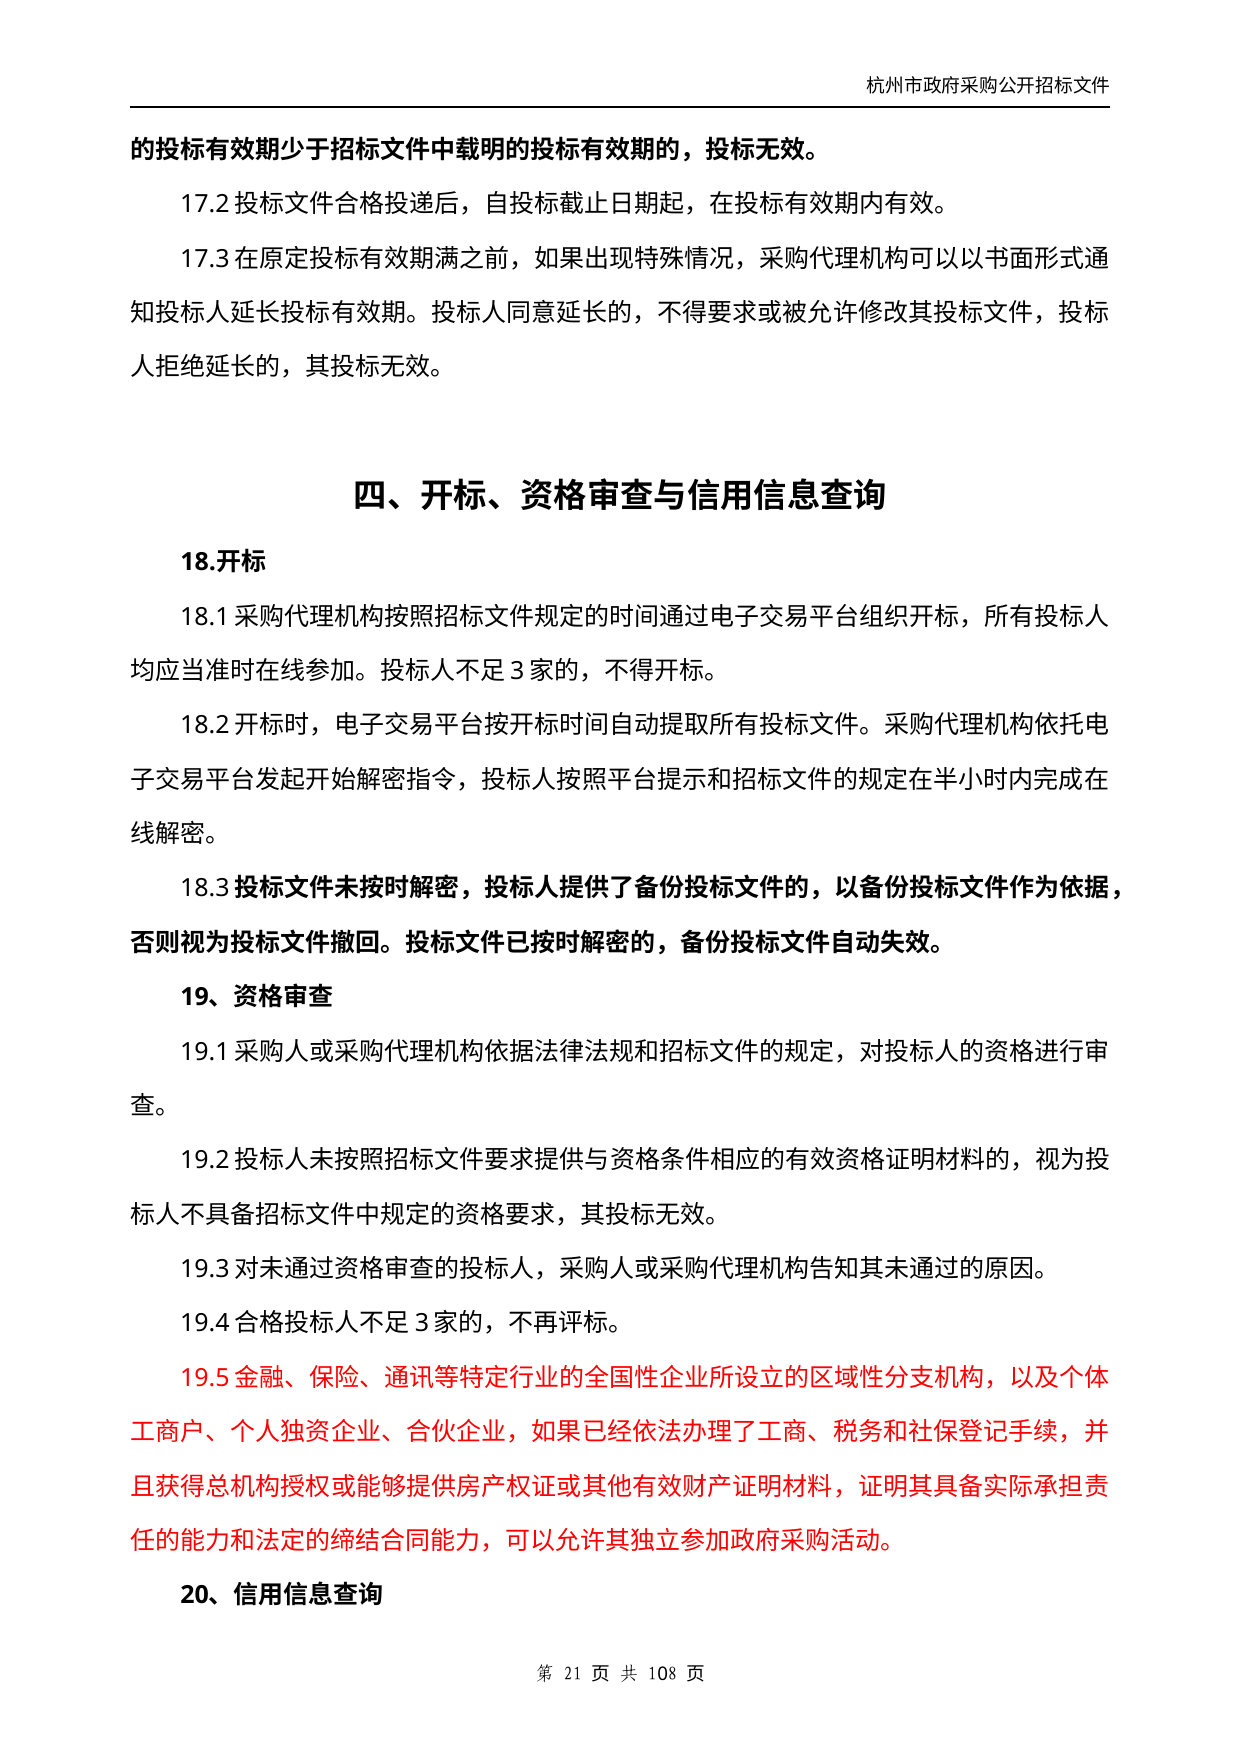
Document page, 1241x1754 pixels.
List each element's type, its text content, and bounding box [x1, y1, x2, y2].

text 17.3在原定投标有效期满之前，如果出现特殊情况，采购代理机构可以以书面形式通知投标人延长投标有效期。投标人同意延长的，不得要求或被允许修改其投标文件，投标人拒绝延长的，其投标无效。 [130, 238, 1110, 383]
text 18.1采购代理机构按照招标文件规定的时间通过电子交易平台组织开标，所有投标人均应当准时在线参加。投标人不足3家的，不得开标。 [130, 596, 1110, 687]
text 19.2投标人未按照招标文件要求提供与资格条件相应的有效资格证明材料的，视为投标人不具备招标文件中规定的资格要求，其投标无效。 [130, 1140, 1110, 1230]
text 18.2开标时，电子交易平台按开标时间自动提取所有投标文件。采购代理机构依托电子交易平台发起开始解密指令，投标人按照平台提示和招标文件的规定在半小时内完成在线解密。 [130, 705, 1110, 850]
text 19.4合格投标人不足3家的，不再评标。 [130, 1303, 1110, 1339]
text 18.开标 [130, 542, 1110, 578]
text 18.3投标文件未按时解密，投标人提供了备份投标文件的，以备份投标文件作为依据，否则视为投标文件撤回。投标文件已按时解密的，备份投标文件自动失效。 [130, 868, 1110, 958]
text 19、资格审查 [130, 977, 1110, 1013]
text 四、开标、资格审查与信用信息查询 [130, 469, 1110, 517]
text 19.1采购人或采购代理机构依据法律法规和招标文件的规定，对投标人的资格进行审查。 [130, 1031, 1110, 1122]
text 19.5金融、保险、通讯等特定行业的全国性企业所设立的区域性分支机构，以及个体工商户、个人独资企业、合伙企业，如果已经依法办理了工商、税务和社保登记手续，并且获得总机构授权或能够提供房产权证或其他有效财产证明材料，证明其具备实际承担责任的能力和法定的缔结合同能力，可以允许其独立参加政府采购活动。 [130, 1357, 1110, 1557]
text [130, 129, 1110, 166]
text 20、信用信息查询 [130, 1575, 1110, 1611]
text 17.2投标文件合格投递后，自投标截止日期起，在投标有效期内有效。 [130, 184, 1110, 220]
text 19.3对未通过资格审查的投标人，采购人或采购代理机构告知其未通过的原因。 [130, 1248, 1110, 1285]
